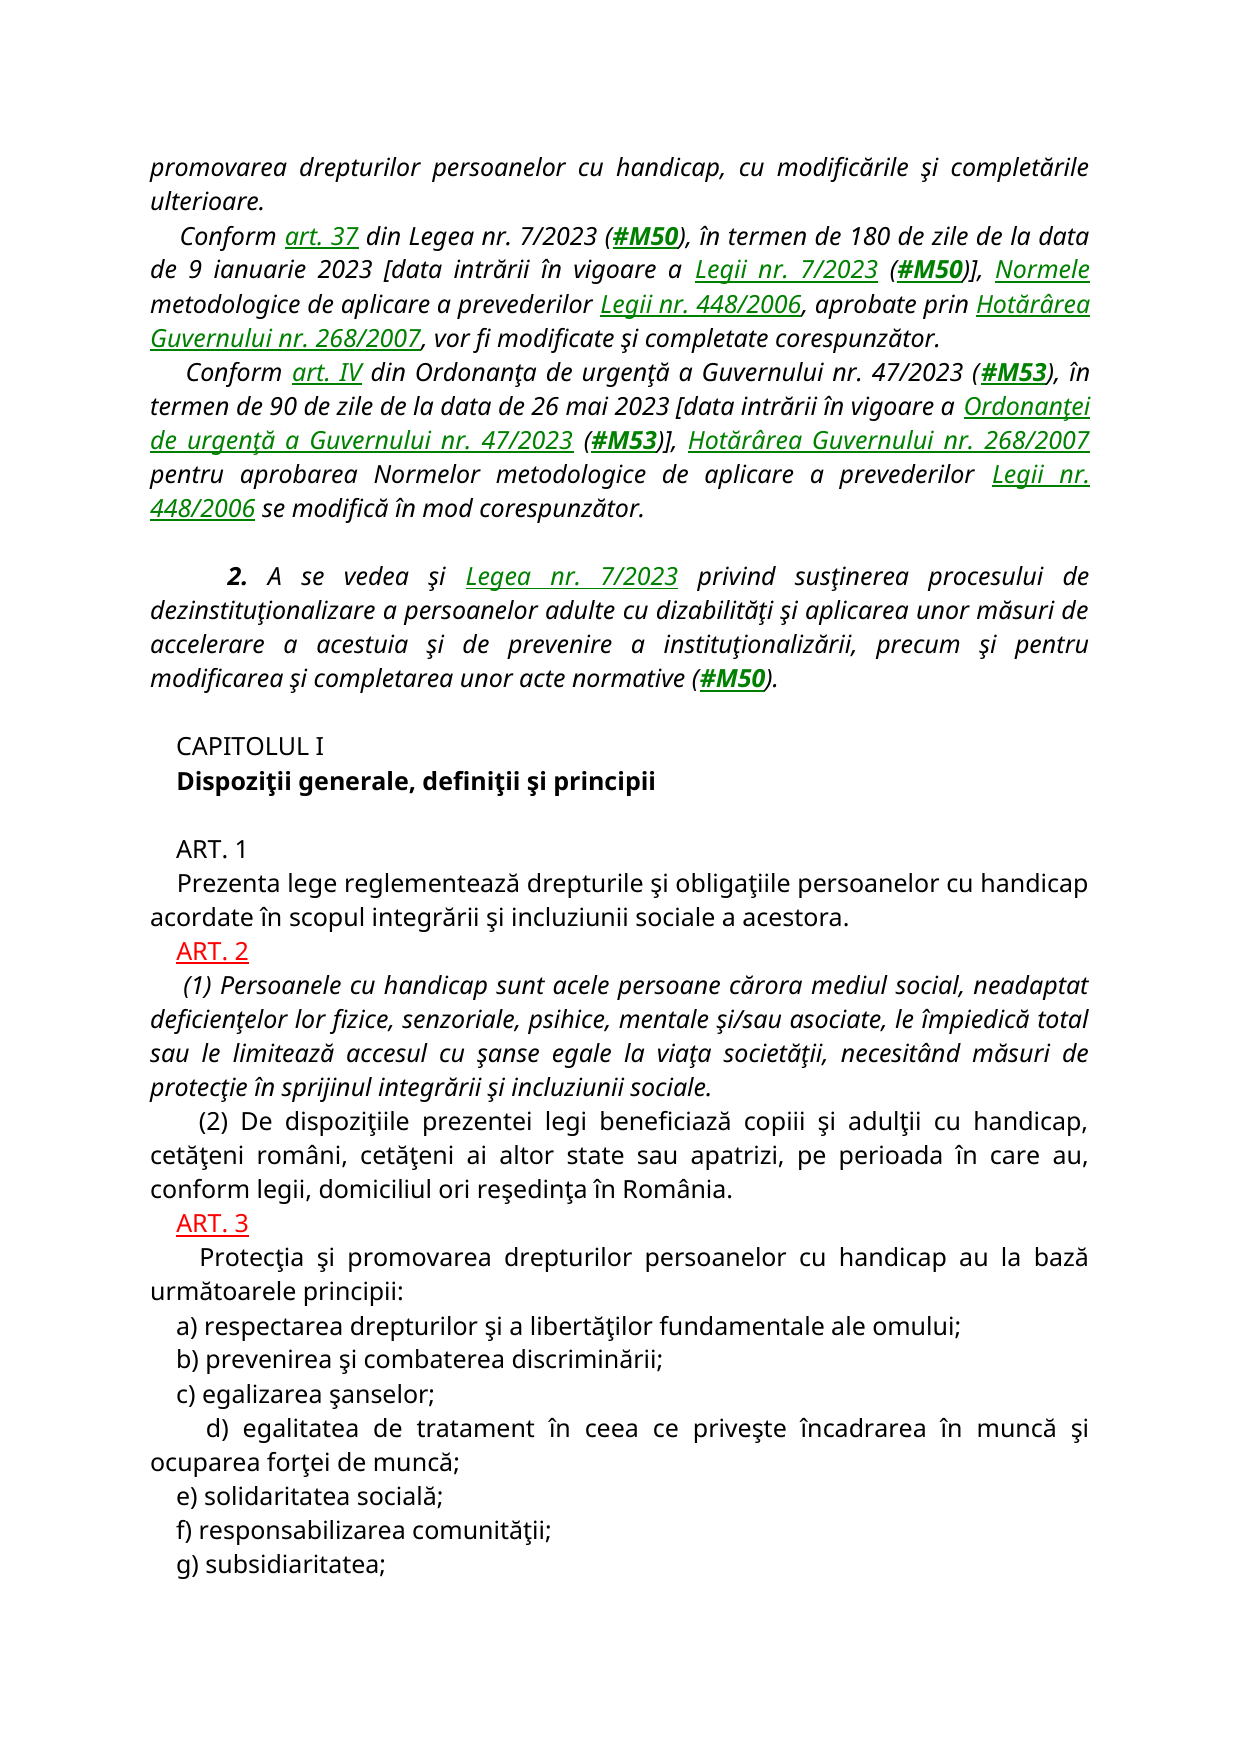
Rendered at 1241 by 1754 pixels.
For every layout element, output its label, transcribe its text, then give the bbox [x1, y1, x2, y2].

text ART. 1 [150, 831, 1090, 865]
text b) prevenirea şi combaterea discriminării; [150, 1342, 1090, 1376]
text (1) Persoanele cu handicap sunt acele persoane cărora mediul social, neadaptat deficienţelor lor fizice, senzoriale, psihice, mentale şi/sau asociate, le împiedică total sau le limitează accesul cu şanse egale la viaţa societăţii, necesitând măsuri de protecţie în sprijinul integrării şi incluziunii sociale. [150, 967, 1090, 1104]
text ART. 3 [150, 1206, 1090, 1240]
text Conform art. 37 din Legea nr. 7/2023 (#M50), în termen de 180 de zile de la data de 9 ianuarie 2023 [data intrării în vigoare a Legii nr. 7/2023 (#M50)], Normele metodologice de aplicare a prevederilor Legii nr. 448/2006, aprobate prin Hotărârea Guvernului nr. 268/2007, vor fi modificate şi completate corespunzător. [150, 218, 1090, 354]
text ART. 2 [150, 933, 1090, 967]
text Conform art. IV din Ordonanţa de urgenţă a Guvernului nr. 47/2023 (#M53), în termen de 90 de zile de la data de 26 mai 2023 [data intrării în vigoare a Ordonanţei de urgenţă a Guvernului nr. 47/2023 (#M53)], Hotărârea Guvernului nr. 268/2007 pentru aprobarea Normelor metodologice de aplicare a prevederilor Legii nr. 448/2006 se modifică în mod corespunzător. [150, 354, 1090, 525]
text f) responsabilizarea comunităţii; [150, 1512, 1090, 1547]
text 2. A se vedea şi Legea nr. 7/2023 privind susţinerea procesului de dezinstituţionalizare a persoanelor adulte cu dizabilităţi şi aplicarea unor măsuri de accelerare a acestuia şi de prevenire a instituţionalizării, precum şi pentru modificarea şi completarea unor acte normative (#M50). [150, 559, 1090, 695]
text CAPITOLUL I [150, 729, 1090, 763]
text Protecţia şi promovarea drepturilor persoanelor cu handicap au la bază următoarele principii: [150, 1240, 1090, 1308]
text a) respectarea drepturilor şi a libertăţilor fundamentale ale omului; [150, 1308, 1090, 1342]
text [150, 150, 1090, 218]
text Dispoziţii generale, definiţii şi principii [150, 763, 1090, 797]
text Prezenta lege reglementează drepturile şi obligaţiile persoanelor cu handicap acordate în scopul integrării şi incluziunii sociale a acestora. [150, 865, 1090, 933]
text (2) De dispoziţiile prezentei legi beneficiază copiii şi adulţii cu handicap, cetăţeni români, cetăţeni ai altor state sau apatrizi, pe perioada în care au, conform legii, domiciliul ori reşedinţa în România. [150, 1104, 1090, 1206]
text c) egalizarea şanselor; [150, 1376, 1090, 1410]
text d) egalitatea de tratament în ceea ce priveşte încadrarea în muncă şi ocuparea forţei de muncă; [150, 1410, 1090, 1478]
text e) solidaritatea socială; [150, 1478, 1090, 1512]
text g) subsidiaritatea; [150, 1547, 1090, 1581]
